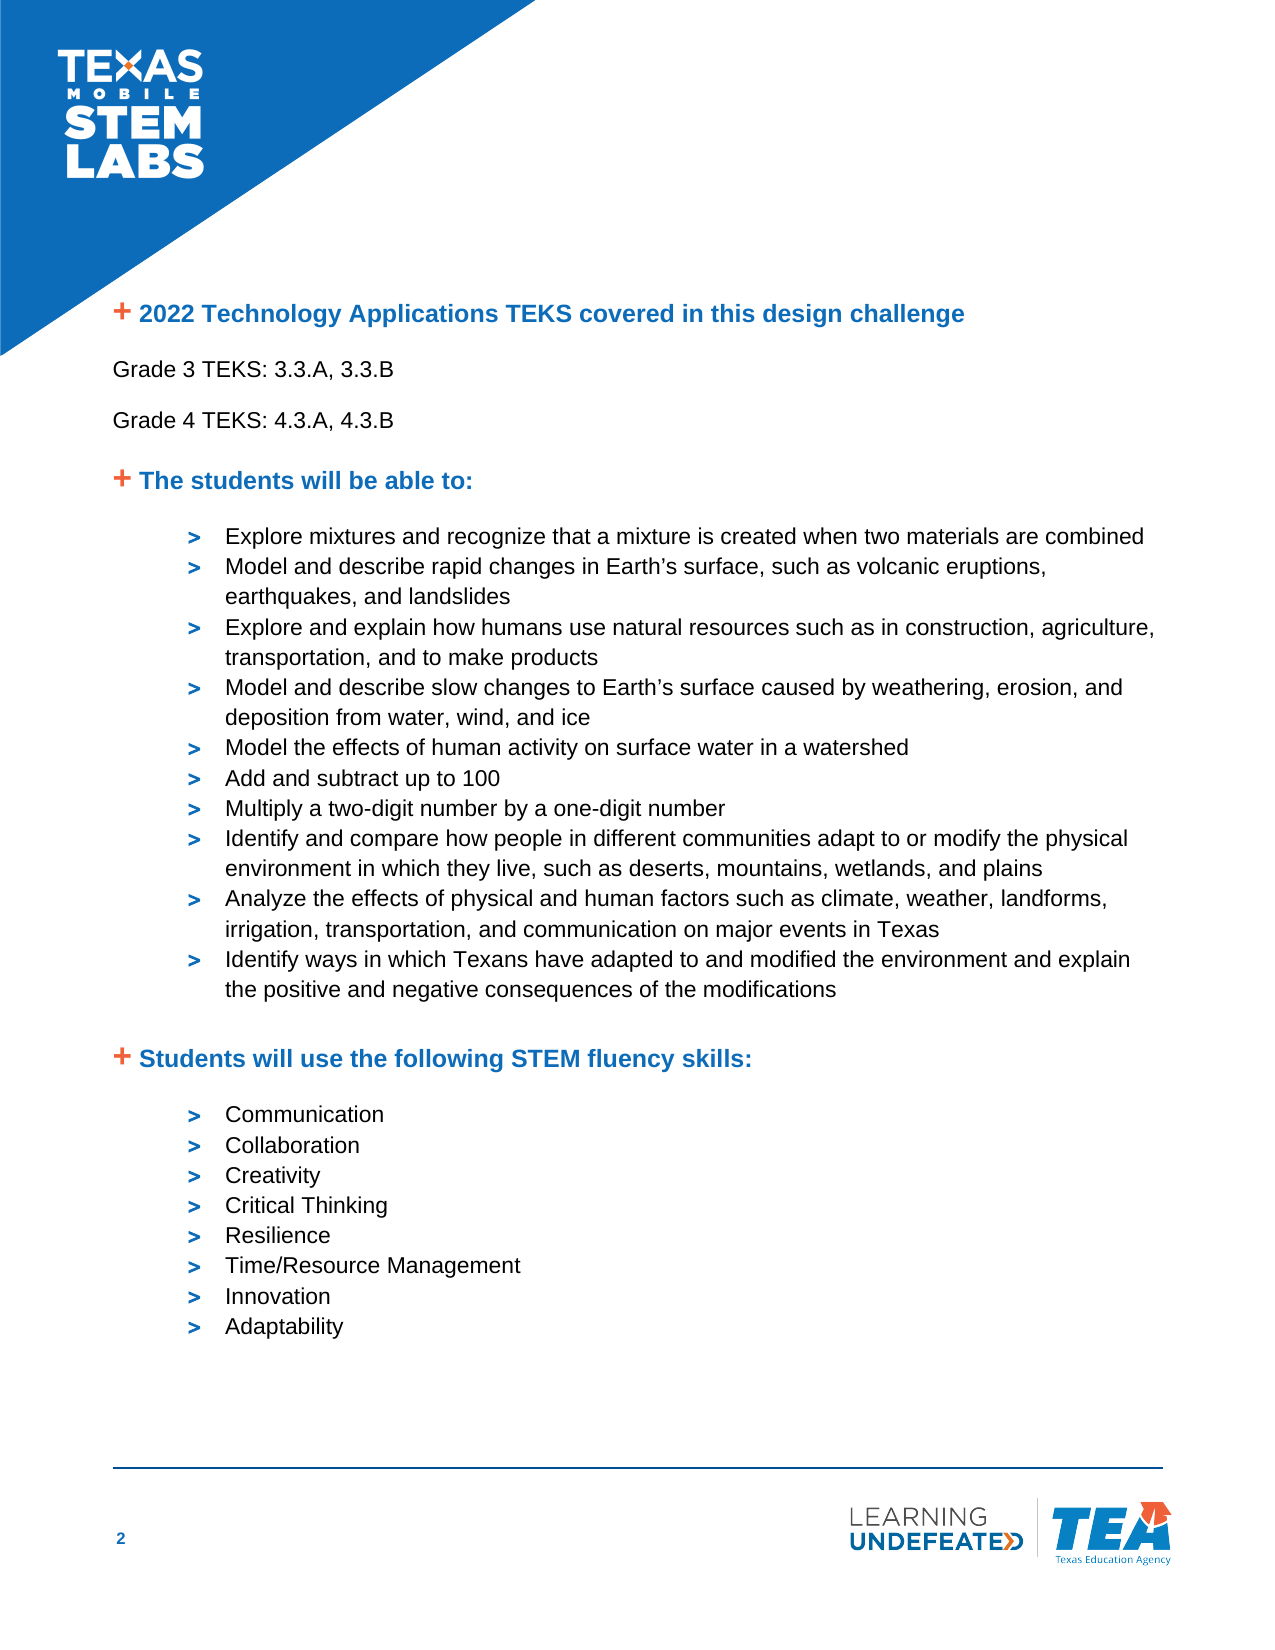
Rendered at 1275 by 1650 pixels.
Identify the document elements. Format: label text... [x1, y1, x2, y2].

list Identify ways in which Texans have adapted to and modified the environment and explain the positive and negative consequences of the modifications [187, 946, 1162, 1002]
list Model and describe rapid changes in Earth’s surface, such as volcanic eruptions, earthquakes, and landslides [187, 553, 1162, 610]
text + Students will use the following STEM fluency skills: [132, 1036, 1162, 1075]
list Collaboration [187, 1132, 1162, 1158]
list Resilience [187, 1222, 1162, 1249]
list Analyze the effects of physical and human factors such as climate, weather, landforms, irrigation, transportation, and communication on major events in Texas [187, 885, 1162, 942]
list Critical Thinking [187, 1192, 1162, 1218]
list Multiply a two-digit number by a one-digit number [187, 795, 1162, 821]
list Model the effects of human activity on surface water in a watershed [187, 734, 1162, 761]
picture [0, 0, 536, 356]
list Model and describe slow changes to Earth’s surface caused by weathering, erosion, and deposition from water, wind, and ice [187, 674, 1162, 731]
list Adaptability [187, 1313, 1162, 1339]
list Explore mixtures and recognize that a mixture is created when two materials are combined [187, 523, 1162, 549]
list Creativity [187, 1162, 1162, 1188]
list Add and subtract up to 100 [187, 764, 1162, 791]
list Time/Resource Management [187, 1252, 1162, 1279]
list Identify and compare how people in different communities adapt to or modify the physical environment in which they live, such as deserts, mountains, wetlands, and plains [187, 825, 1162, 882]
list Innovation [187, 1283, 1162, 1309]
text + The students will be able to: [132, 458, 1162, 496]
list Communication [187, 1101, 1162, 1128]
list Explore and explain how humans use natural resources such as in construction, agriculture, transportation, and to make products [187, 613, 1162, 670]
picture [850, 1498, 1173, 1566]
text + 2022 Technology Applications TEKS covered in this design challenge [132, 291, 1162, 329]
text Grade 4 TEKS: 4.3.A, 4.3.B [112, 407, 1162, 433]
text Grade 3 TEKS: 3.3.A, 3.3.B [112, 356, 1162, 382]
